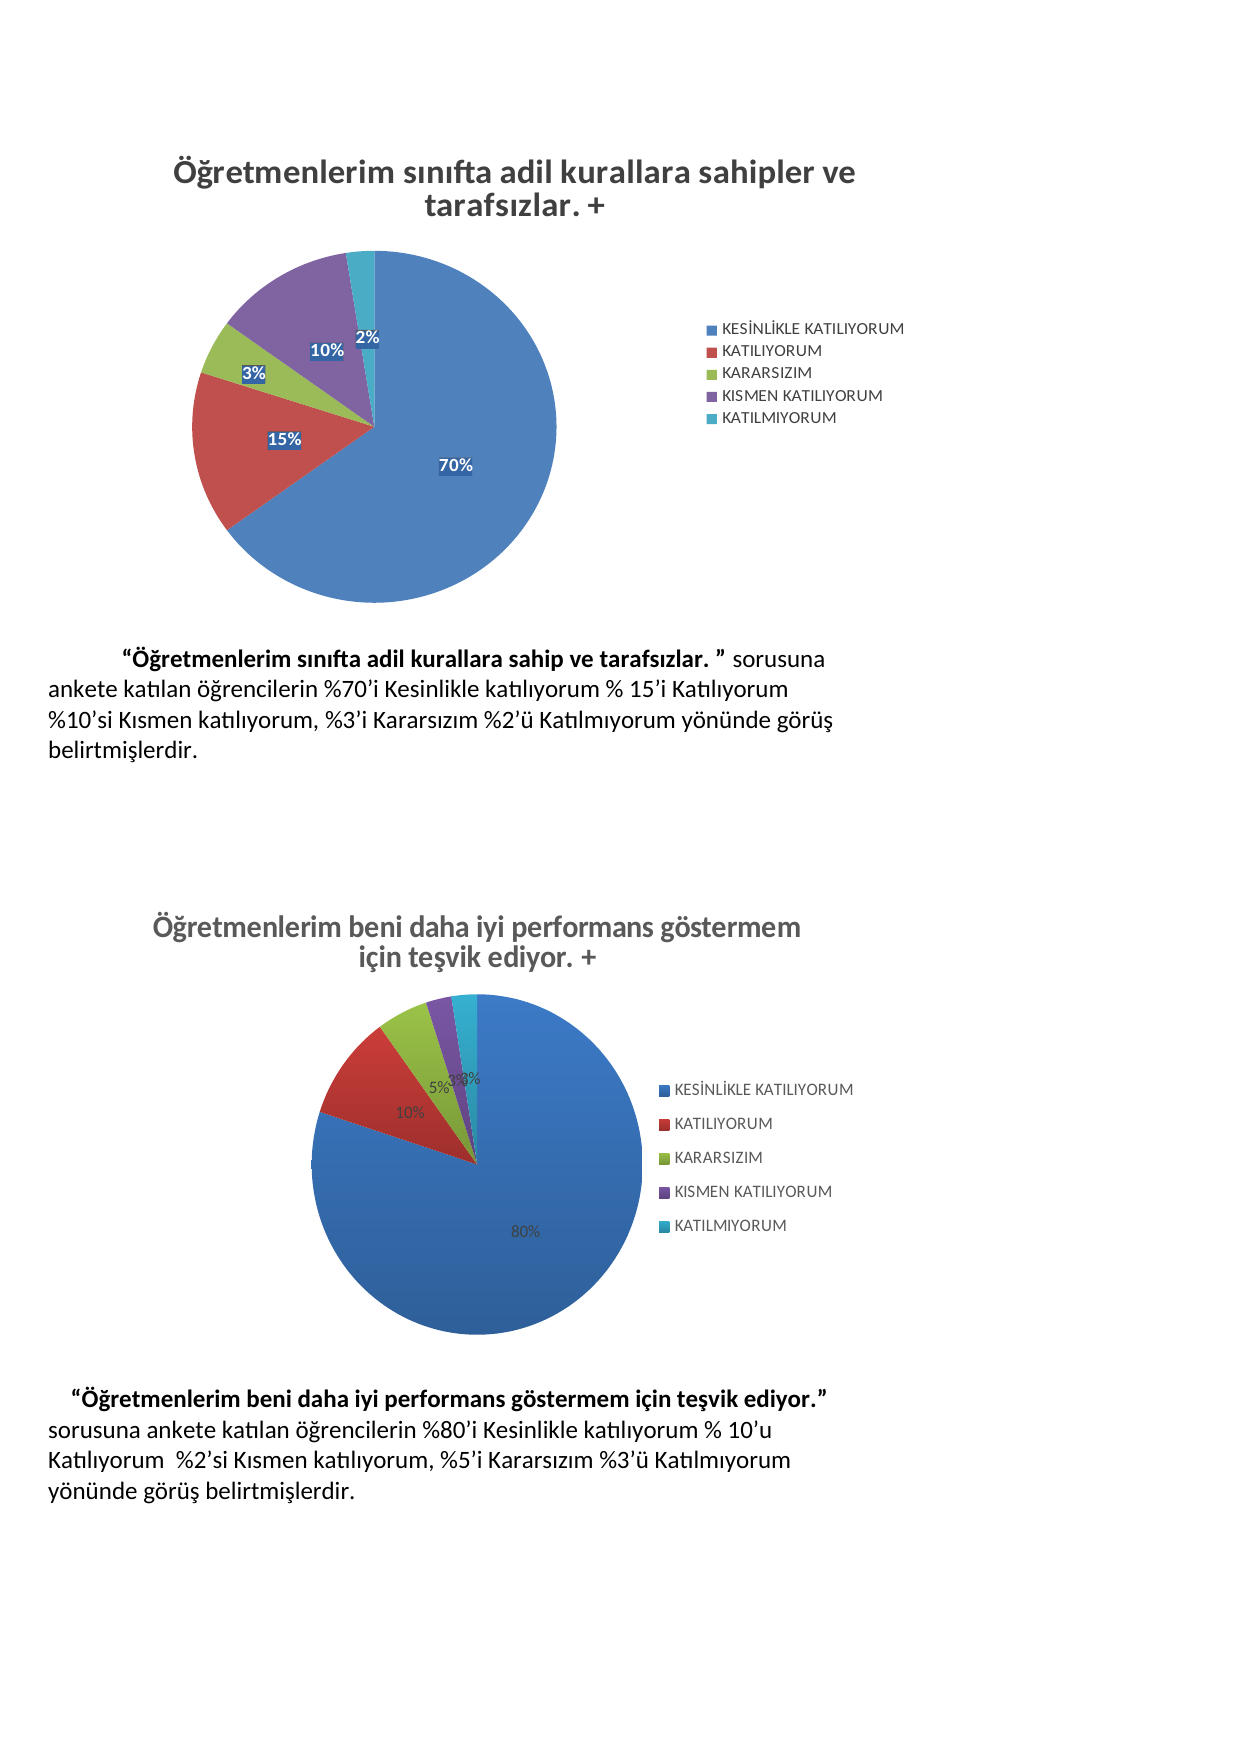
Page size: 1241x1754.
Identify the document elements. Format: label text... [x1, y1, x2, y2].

text “Öğretmenlerim sınıfta adil kurallara sahip ve tarafsızlar. ” sorusuna ankete katılan öğrencilerin %70’i Kesinlikle katılıyorum % 15’i Katılıyorum %10’si Kısmen katılıyorum, %3’i Kararsızım %2’ü Katılmıyorum yönünde görüş belirtmişlerdir. [48, 643, 835, 765]
text “Öğretmenlerim beni daha iyi performans göstermem için teşvik ediyor.” sorusuna ankete katılan öğrencilerin %80’i Kesinlikle katılıyorum % 10’u Katılıyorum %2’si Kısmen katılıyorum, %5’i Kararsızım %3’ü Katılmıyorum yönünde görüş belirtmişlerdir. [48, 1384, 835, 1506]
